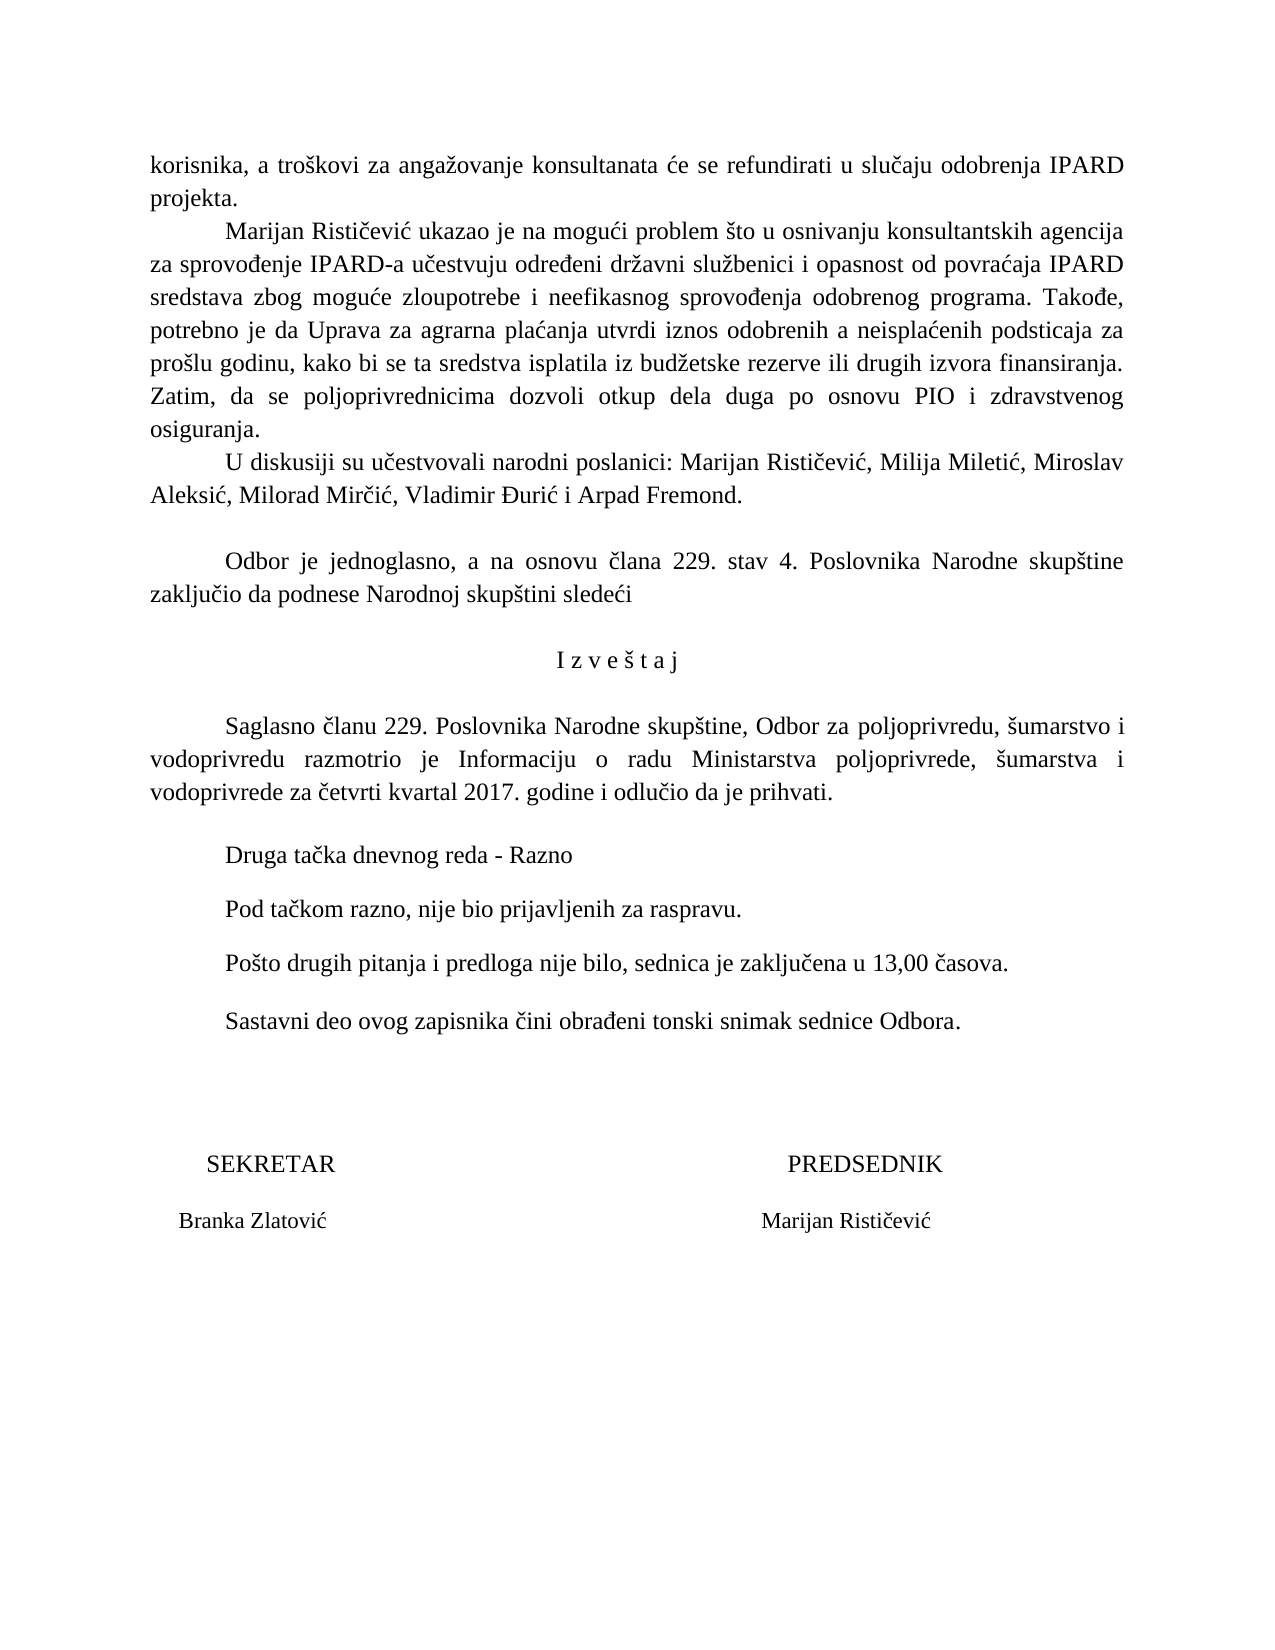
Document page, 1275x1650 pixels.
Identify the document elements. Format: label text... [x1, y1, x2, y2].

text I z v e š t a j [150, 645, 1125, 674]
text Saglasno članu 229. Poslovnika Narodne skupštine, Odbor za poljoprivredu, šumarstvo i vodoprivredu razmotrio je Informaciju o radu Ministarstva poljoprivrede, šumarstva i vodoprivrede za četvrti kvartal 2017. godine i odlučio da je prihvati. [150, 711, 1125, 806]
text Branka Zlatović Marijan Rističević [150, 1207, 1125, 1233]
text Pod tačkom razno, nije bio prijavljenih za raspravu. [150, 894, 1125, 923]
text Pošto drugih pitanja i predloga nije bilo, sednica je zaključena u 13,00 časova. [150, 948, 1125, 977]
text U diskusiji su učestvovali narodni poslanici: Marijan Rističević, Milija Miletić, Miroslav Aleksić, Milorad Mirčić, Vladimir Đurić i Arpad Fremond. [150, 447, 1125, 509]
text Marijan Rističević ukazao je na mogući problem što u osnivanju konsultantskih agencija za sprovođenje IPARD-a učestvuju određeni državni službenici i opasnost od povraćaja IPARD sredstava zbog moguće zloupotrebe i neefikasnog sprovođenja odobrenog programa. Takođe, potrebno je da Uprava za agrarna plaćanja utvrdi iznos odobrenih a neisplaćenih podsticaja za prošlu godinu, kako bi se ta sredstva isplatila iz budžetske rezerve ili drugih izvora finansiranja. Zatim, da se poljoprivrednicima dozvoli otkup dela duga po osnovu PIO i zdravstvenog osiguranja. [150, 216, 1125, 443]
text SEKRETAR PREDSEDNIK [150, 1149, 1125, 1178]
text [150, 150, 1125, 212]
text Odbor je jednoglasno, a na osnovu člana 229. stav 4. Poslovnika Narodne skupštine zaključio da podnese Narodnoj skupštini sledeći [150, 546, 1125, 608]
text Druga tačka dnevnog reda - Razno [150, 841, 1125, 869]
text Sastavni deo ovog zapisnika čini obrađeni tonski snimak sednice Odbora. [150, 1006, 1125, 1034]
